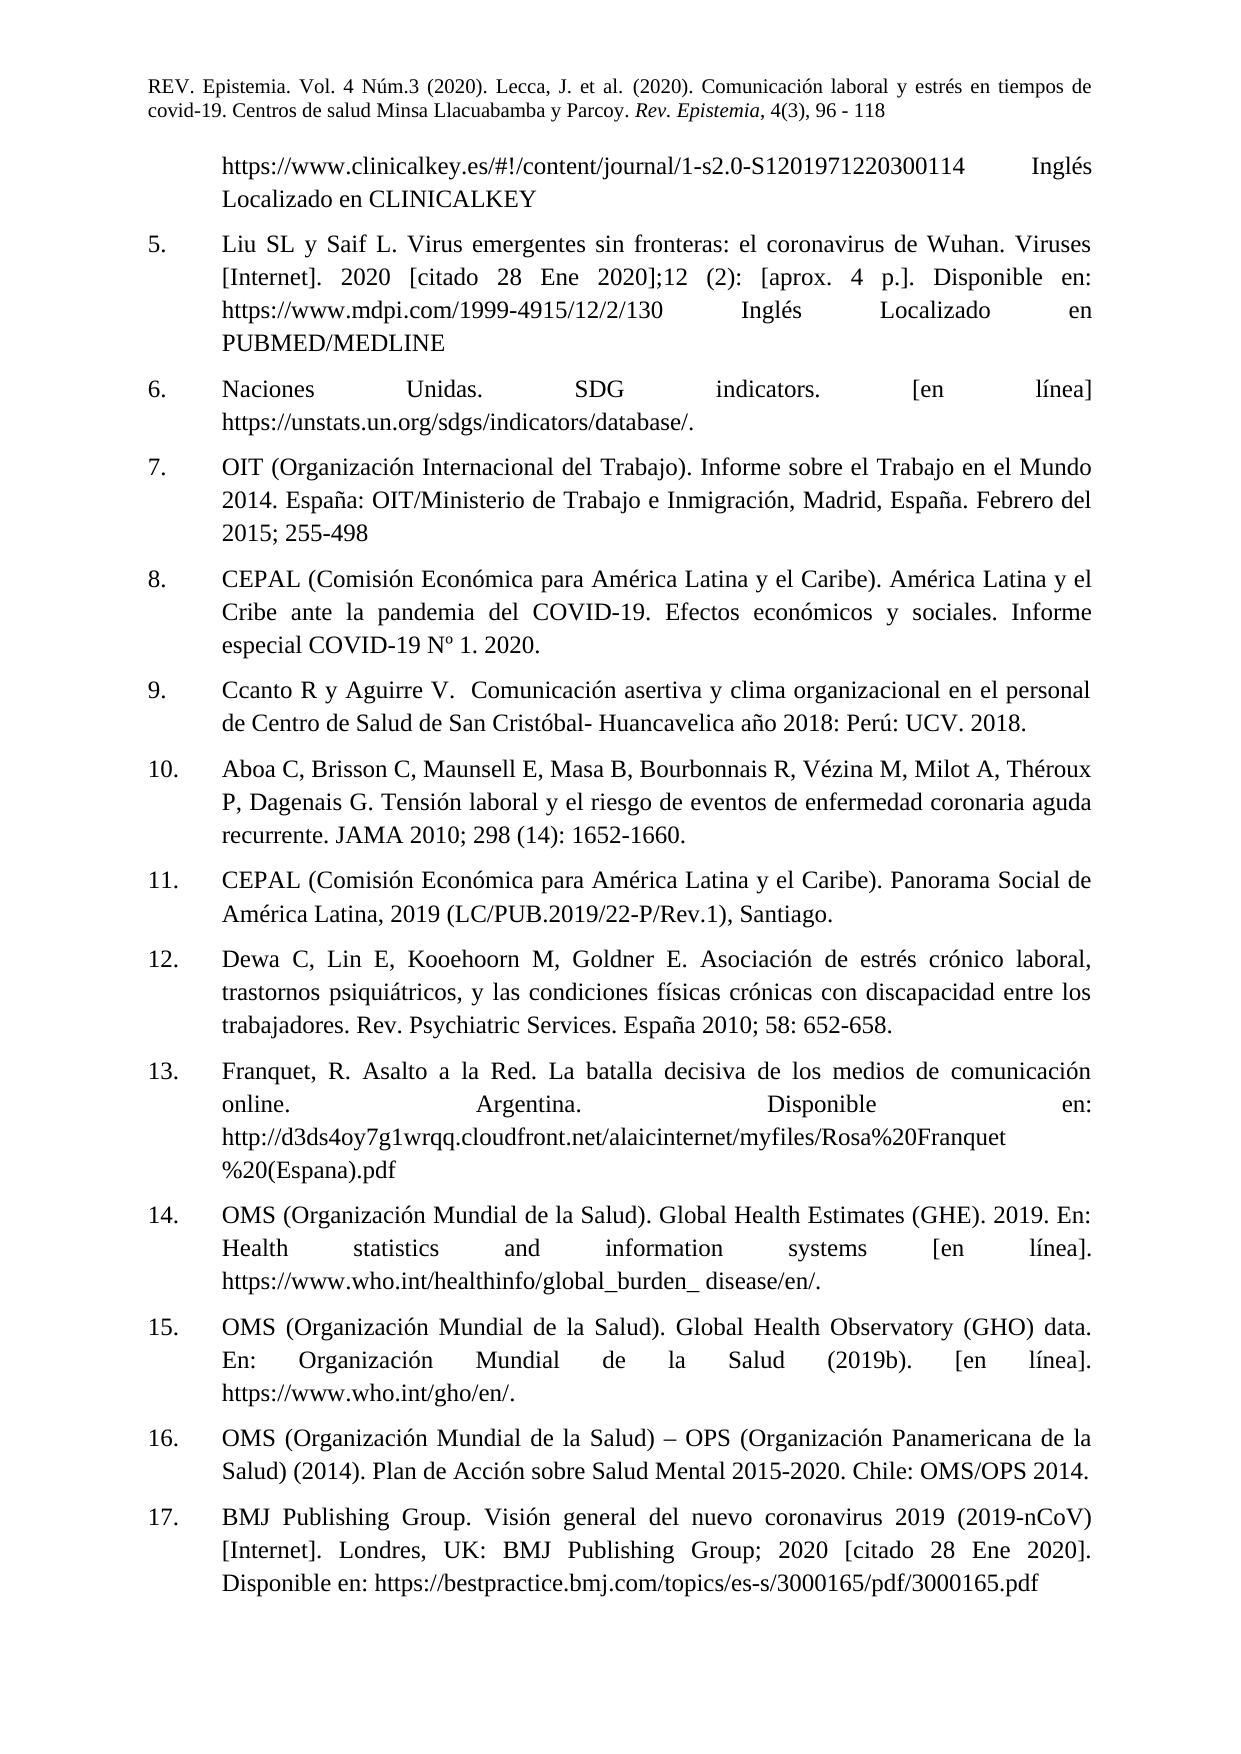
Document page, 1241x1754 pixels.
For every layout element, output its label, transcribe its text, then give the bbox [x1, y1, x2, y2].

text 15. OMS (Organización Mundial de la Salud). Global Health Observatory (GHO) data. En: Organización Mundial de la Salud (2019b). [en línea]. https://www.who.int/gho/en/. [148, 1312, 1092, 1407]
text 7. OIT (Organización Internacional del Trabajo). Informe sobre el Trabajo en el Mundo 2014. España: OIT/Ministerio de Trabajo e Inmigración, Madrid, España. Febrero del 2015; 255-498 [148, 452, 1092, 547]
text 14. OMS (Organización Mundial de la Salud). Global Health Estimates (GHE). 2019. En: Health statistics and information systems [en línea]. https://www.who.int/healthinfo/global_burden_ disease/en/. [148, 1200, 1092, 1295]
text 10. Aboa C, Brisson C, Maunsell E, Masa B, Bourbonnais R, Vézina M, Milot A, Théroux P, Dagenais G. Tensión laboral y el riesgo de eventos de enfermedad coronaria aguda recurrente. JAMA 2010; 298 (14): 1652-1660. [148, 754, 1092, 849]
text 16. OMS (Organización Mundial de la Salud) – OPS (Organización Panamericana de la Salud) (2014). Plan de Acción sobre Salud Mental 2015-2020. Chile: OMS/OPS 2014. [148, 1423, 1092, 1485]
text 5. Liu SL y Saif L. Virus emergentes sin fronteras: el coronavirus de Wuhan. Viruses [Internet]. 2020 [citado 28 Ene 2020];12 (2): [aprox. 4 p.]. Disponible en: https://www.mdpi.com/1999-4915/12/2/130 Inglés Localizado en PUBMED/MEDLINE [148, 229, 1092, 357]
text 13. Franquet, R. Asalto a la Red. La batalla decisiva de los medios de comunicación online. Argentina. Disponible en: http://d3ds4oy7g1wrqq.cloudfront.net/alaicinternet/myfiles/Rosa%20Franquet%20(Espana).pdf [148, 1056, 1092, 1183]
text 11. CEPAL (Comisión Económica para América Latina y el Caribe). Panorama Social de América Latina, 2019 (LC/PUB.2019/22-P/Rev.1), Santiago. [148, 866, 1092, 927]
text 17. BMJ Publishing Group. Visión general del nuevo coronavirus 2019 (2019-nCoV) [Internet]. Londres, UK: BMJ Publishing Group; 2020 [citado 28 Ene 2020]. Disponible en: https://bestpractice.bmj.com/topics/es-s/3000165/pdf/3000165.pdf [148, 1502, 1092, 1597]
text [148, 151, 1092, 212]
text 6. Naciones Unidas. SDG indicators. [en línea] https://unstats.un.org/sdgs/indicators/database/. [148, 374, 1092, 436]
text 12. Dewa C, Lin E, Kooehoorn M, Goldner E. Asociación de estrés crónico laboral, trastornos psiquiátricos, y las condiciones físicas crónicas con discapacidad entre los trabajadores. Rev. Psychiatric Services. España 2010; 58: 652-658. [148, 944, 1092, 1039]
text 8. CEPAL (Comisión Económica para América Latina y el Caribe). América Latina y el Cribe ante la pandemia del COVID-19. Efectos económicos y sociales. Informe especial COVID-19 Nº 1. 2020. [148, 564, 1092, 659]
text 9. Ccanto R y Aguirre V. Comunicación asertiva y clima organizacional en el personal de Centro de Salud de San Cristóbal- Huancavelica año 2018: Perú: UCV. 2018. [148, 676, 1092, 737]
